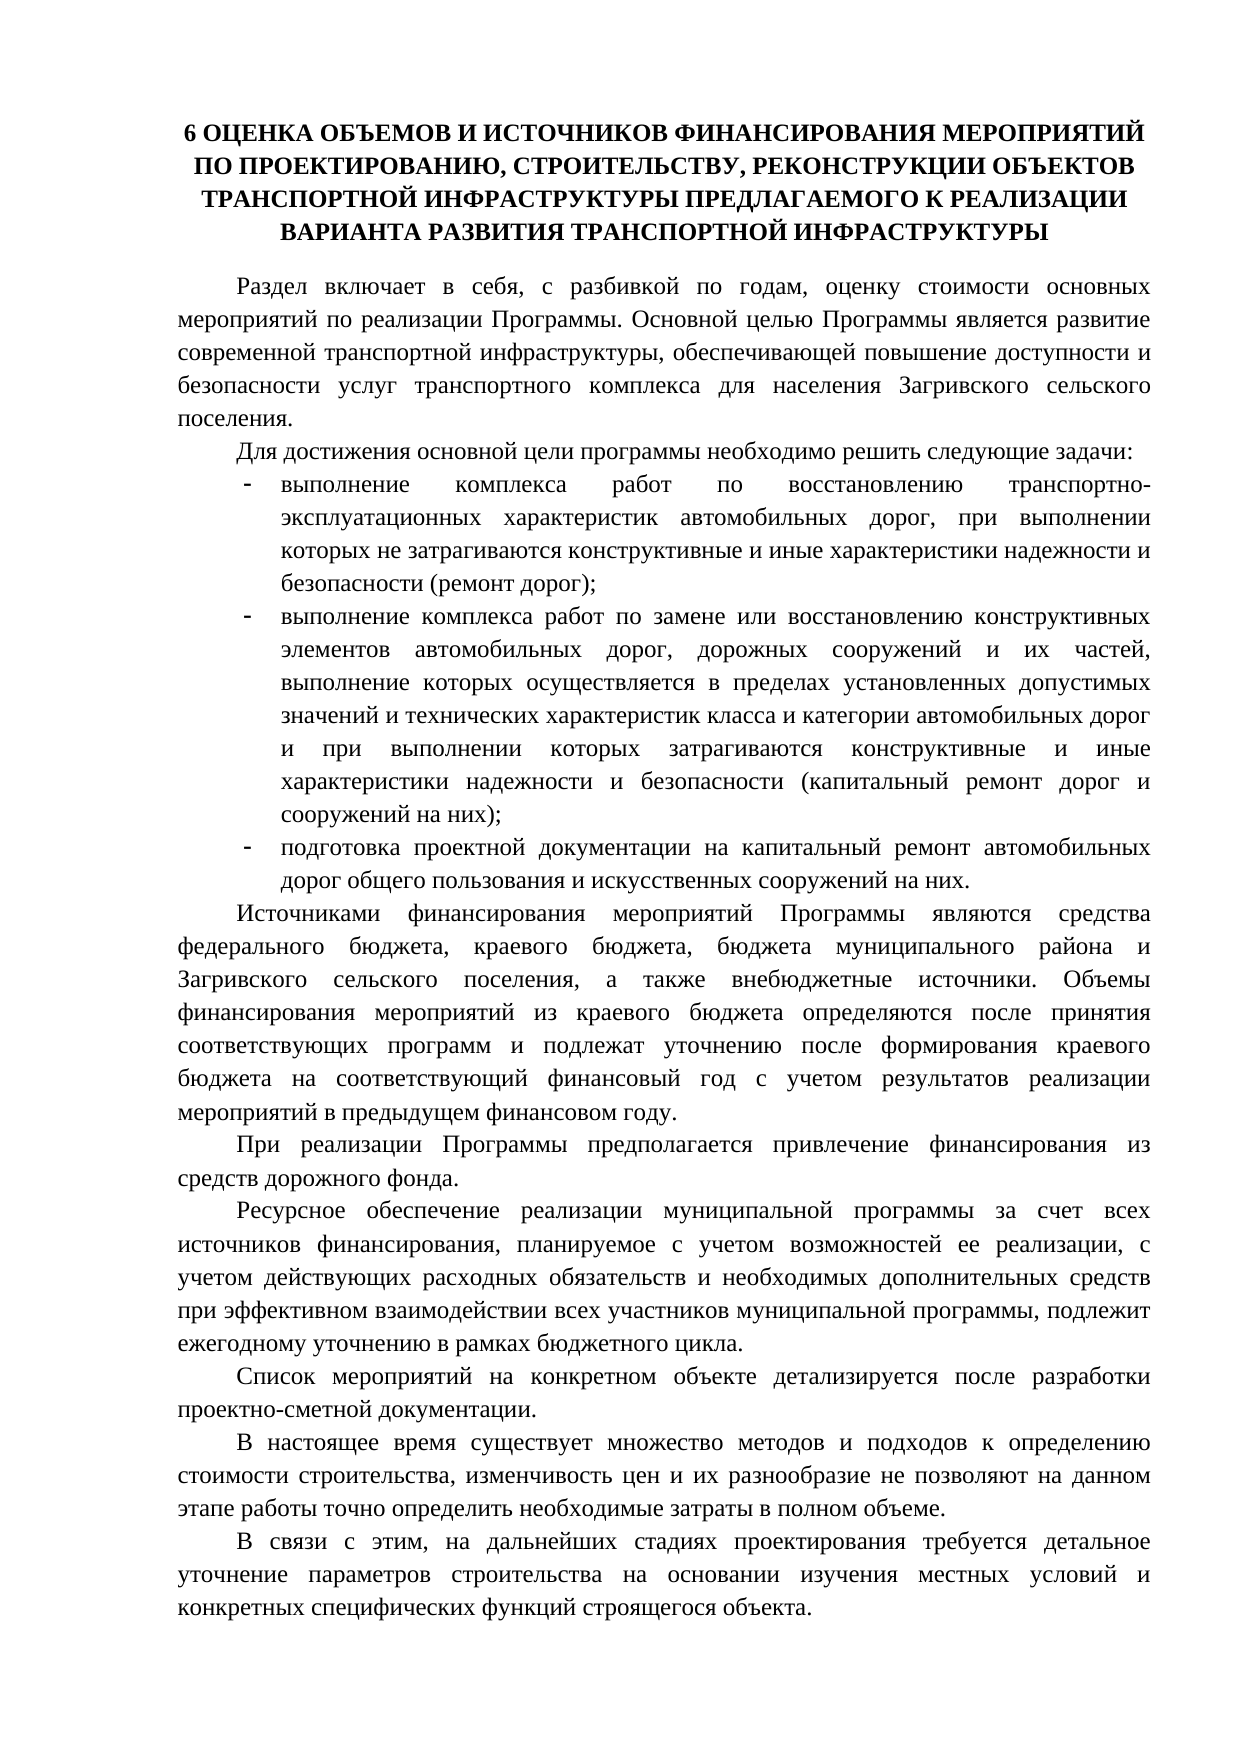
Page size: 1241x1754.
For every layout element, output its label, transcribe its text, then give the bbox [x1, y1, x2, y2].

list выполнение комплекса работ по восстановлению транспортно-эксплуатационных характеристик автомобильных дорог, при выполнении которых не затрагиваются конструктивные и иные характеристики надежности и безопасности (ремонт дорог); [243, 469, 1152, 597]
subtitle 6 ОЦЕНКА ОБЪЕМОВ И ИСТОЧНИКОВ ФИНАНСИРОВАНИЯ МЕРОПРИЯТИЙ ПО ПРОЕКТИРОВАНИЮ, СТРОИТЕЛЬСТВУ, РЕКОНСТРУКЦИИ ОБЪЕКТОВ ТРАНСПОРТНОЙ ИНФРАСТРУКТУРЫ ПРЕДЛАГАЕМОГО К РЕАЛИЗАЦИИ ВАРИАНТА РАЗВИТИЯ ТРАНСПОРТНОЙ ИНФРАСТРУКТУРЫ [177, 118, 1152, 246]
list подготовка проектной документации на капитальный ремонт автомобильных дорог общего пользования и искусственных сооружений на них. [243, 832, 1152, 894]
list выполнение комплекса работ по замене или восстановлению конструктивных элементов автомобильных дорог, дорожных сооружений и их частей, выполнение которых осуществляется в пределах установленных допустимых значений и технических характеристик класса и категории автомобильных дорог и при выполнении которых затрагиваются конструктивные и иные характеристики надежности и безопасности (капитальный ремонт дорог и сооружений на них); [243, 601, 1152, 828]
text Ресурсное обеспечение реализации муниципальной программы за счет всех источников финансирования, планируемое с учетом возможностей ее реализации, с учетом действующих расходных обязательств и необходимых дополнительных средств при эффективном взаимодействии всех участников муниципальной программы, подлежит ежегодному уточнению в рамках бюджетного цикла. [177, 1196, 1152, 1356]
text В настоящее время существует множество методов и подходов к определению стоимости строительства, изменчивость цен и их разнообразие не позволяют на данном этапе работы точно определить необходимые затраты в полном объеме. [177, 1427, 1152, 1522]
text Для достижения основной цели программы необходимо решить следующие задачи: [177, 436, 1152, 465]
text Раздел включает в себя, с разбивкой по годам, оценку стоимости основных мероприятий по реализации Программы. Основной целью Программы является развитие современной транспортной инфраструктуры, обеспечивающей повышение доступности и безопасности услуг транспортного комплекса для населения Загривского сельского поселения. [177, 271, 1152, 432]
text Источниками финансирования мероприятий Программы являются средства федерального бюджета, краевого бюджета, бюджета муниципального района и Загривского сельского поселения, а также внебюджетные источники. Объемы финансирования мероприятий из краевого бюджета определяются после принятия соответствующих программ и подлежат уточнению после формирования краевого бюджета на соответствующий финансовый год с учетом результатов реализации мероприятий в предыдущем финансовом году. [177, 898, 1152, 1125]
text Список мероприятий на конкретном объекте детализируется после разработки проектно-сметной документации. [177, 1361, 1152, 1422]
text При реализации Программы предполагается привлечение финансирования из средств дорожного фонда. [177, 1129, 1152, 1191]
text В связи с этим, на дальнейших стадиях проектирования требуется детальное уточнение параметров строительства на основании изучения местных условий и конкретных специфических функций строящегося объекта. [177, 1526, 1152, 1621]
